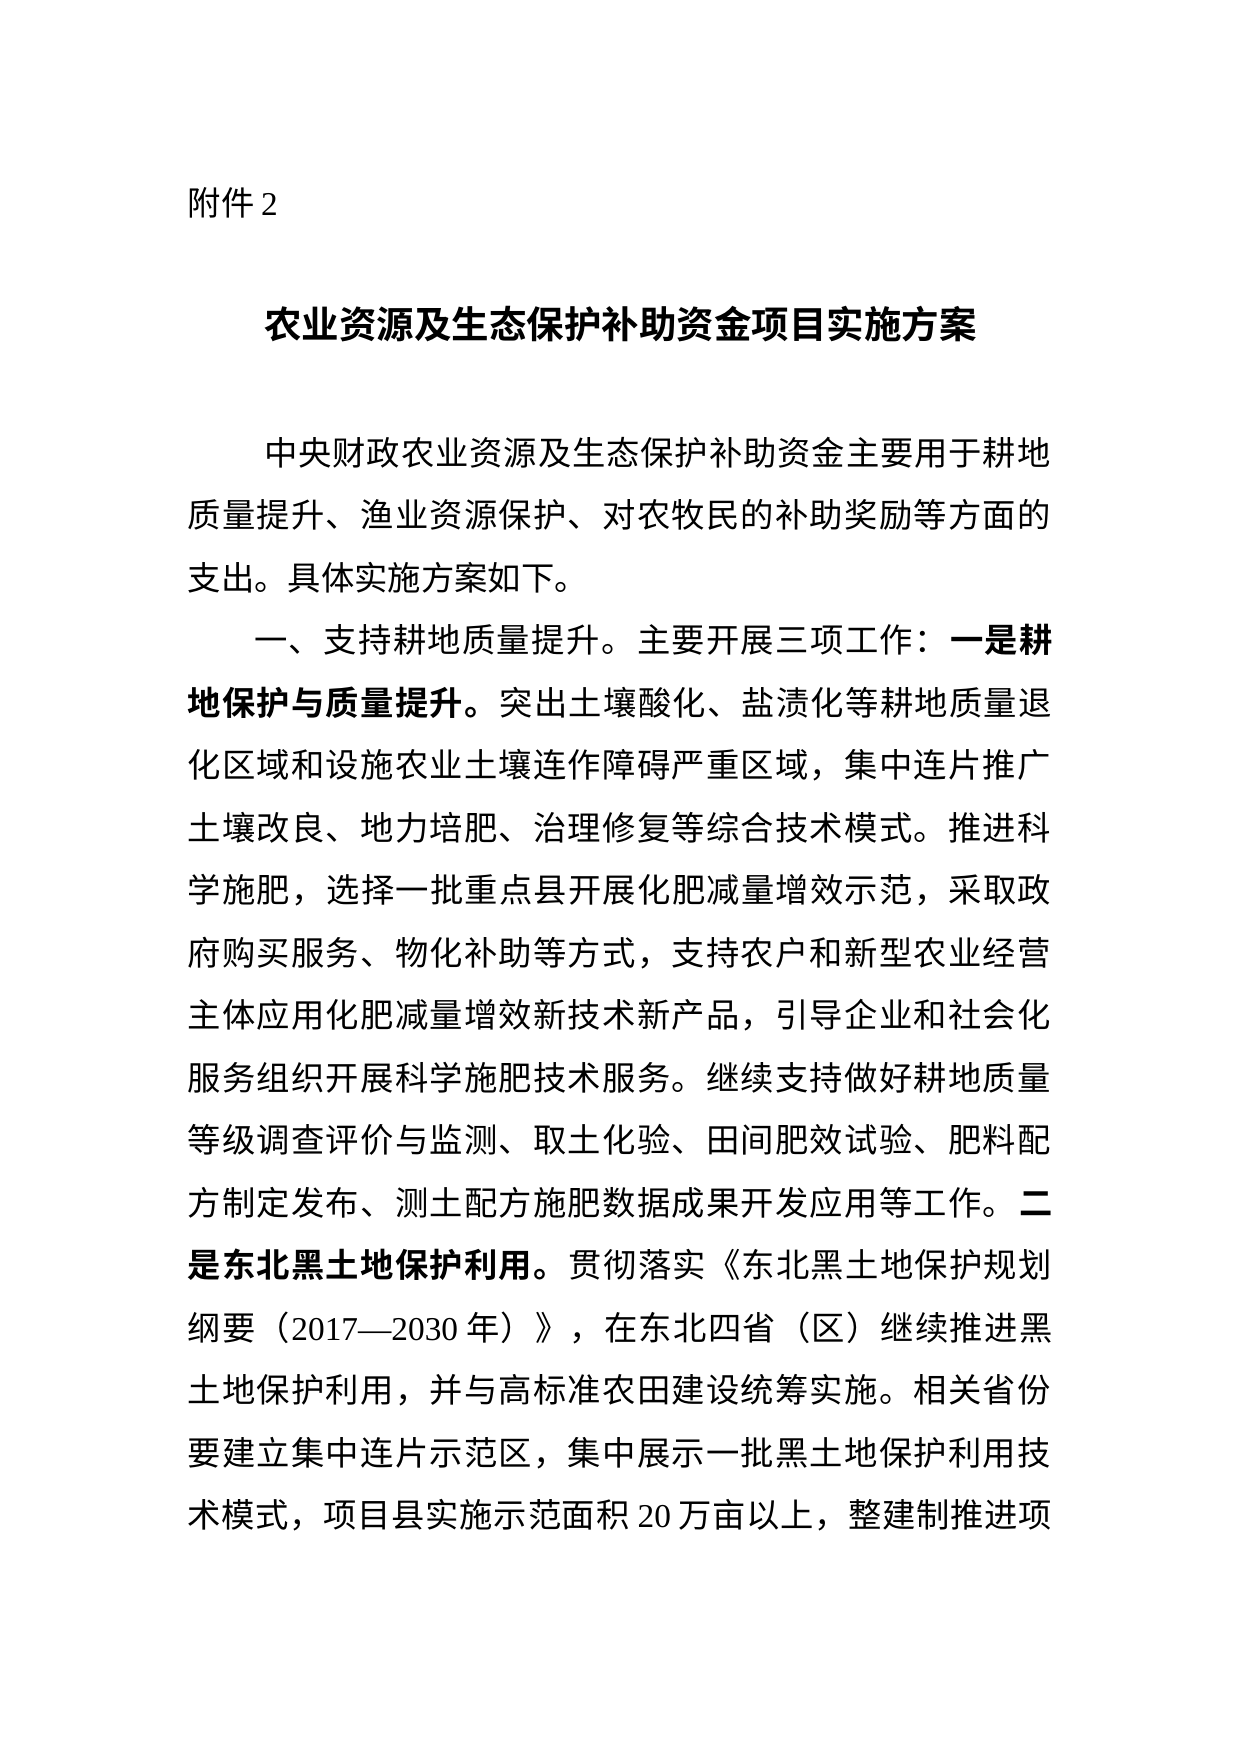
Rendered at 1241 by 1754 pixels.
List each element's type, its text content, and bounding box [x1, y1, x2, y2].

text 中央财政农业资源及生态保护补助资金主要用于耕地质量提升、渔业资源保护、对农牧民的补助奖励等方面的支出。具体实施方案如下。 [187, 412, 1053, 599]
text 农业资源及生态保护补助资金项目实施方案 [187, 287, 1053, 349]
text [187, 599, 1053, 1537]
text 附件2 [187, 162, 1053, 224]
